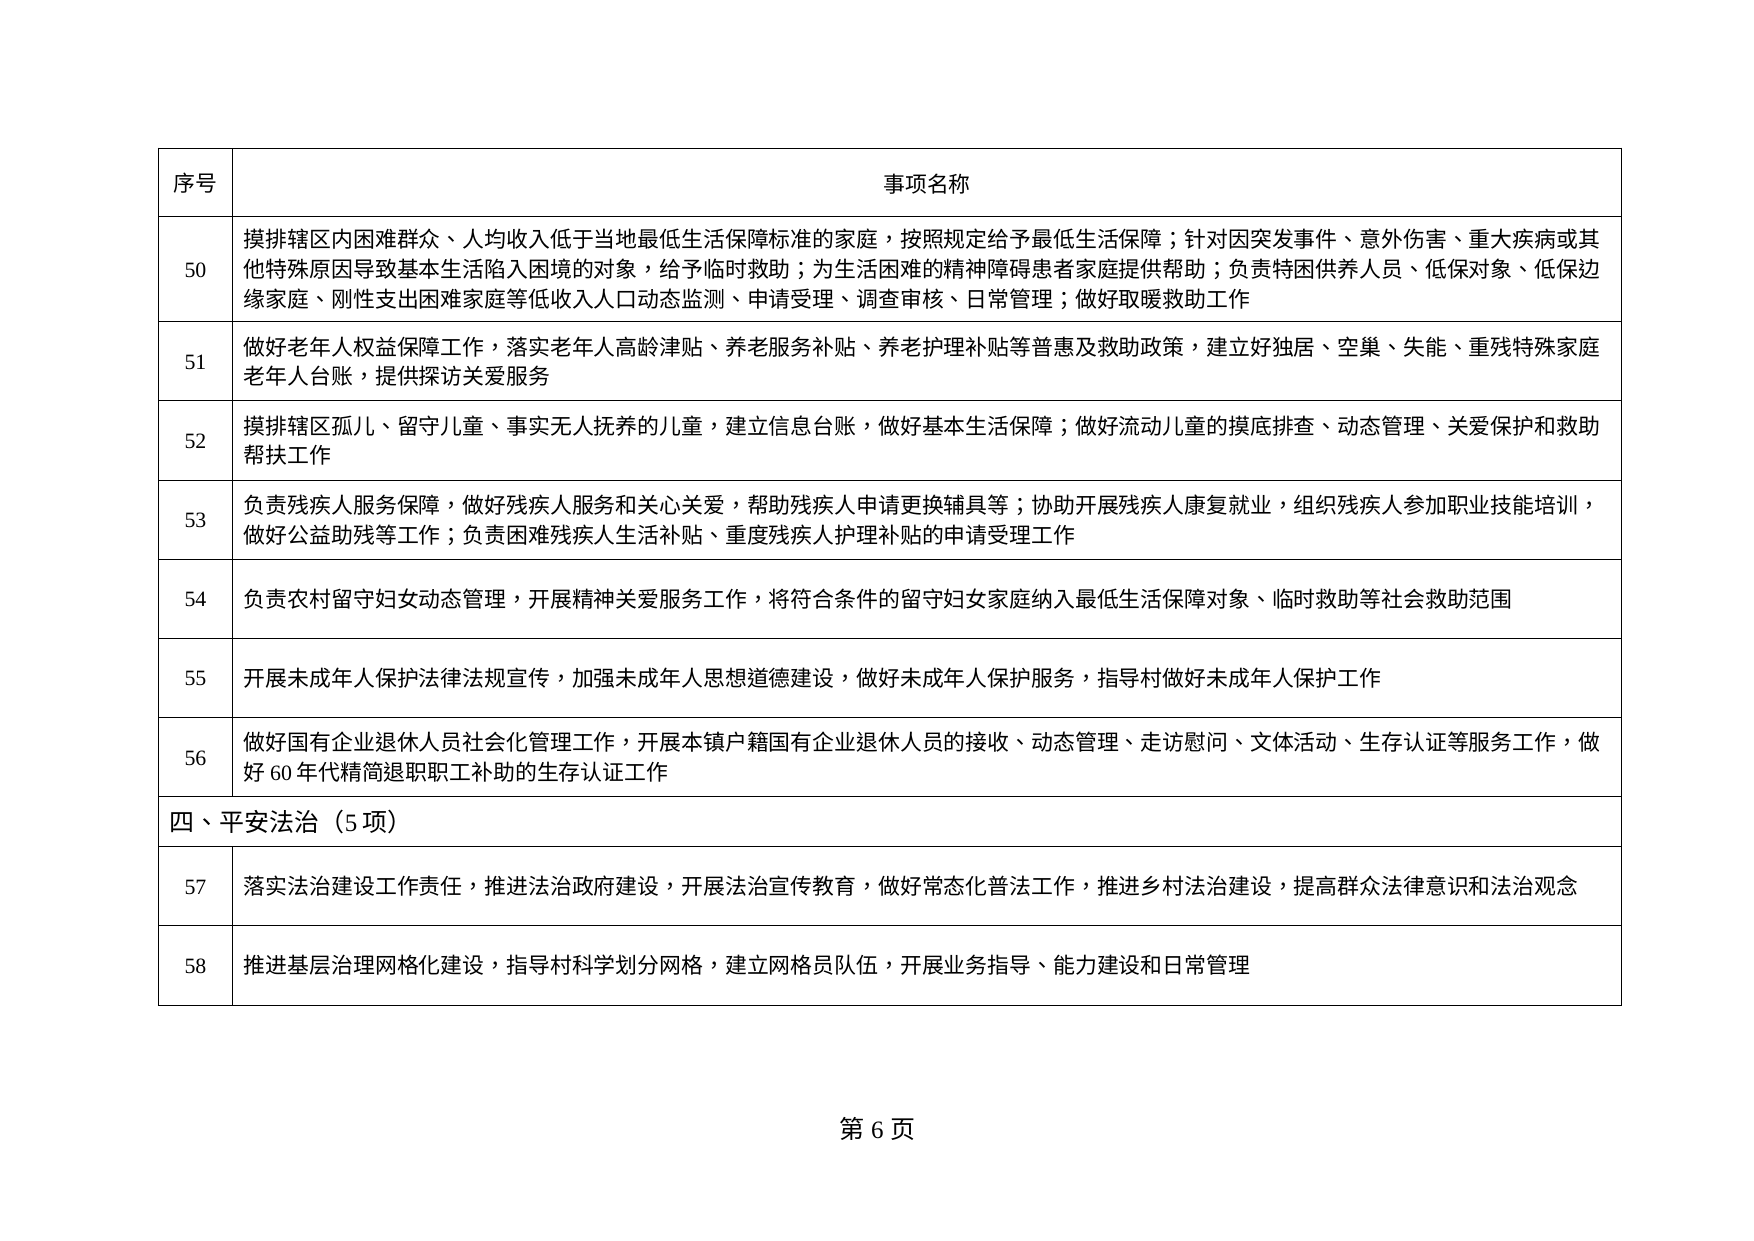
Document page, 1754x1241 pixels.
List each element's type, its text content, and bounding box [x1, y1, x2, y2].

table_cell 四、平安法治（5项） [159, 797, 1621, 846]
table_cell 摸排辖区孤儿、留守儿童、事实无人抚养的儿童，建立信息台账，做好基本生活保障；做好流动儿童的摸底排查、动态管理、关爱保护和救助帮扶工作 [233, 401, 1621, 479]
table_cell 做好国有企业退休人员社会化管理工作，开展本镇户籍国有企业退休人员的接收、动态管理、走访慰问、文体活动、生存认证等服务工作，做好60年代精简退职职工补助的生存认证工作 [233, 718, 1621, 796]
table_cell 做好老年人权益保障工作，落实老年人高龄津贴、养老服务补贴、养老护理补贴等普惠及救助政策，建立好独居、空巢、失能、重残特殊家庭老年人台账，提供探访关爱服务 [233, 322, 1621, 400]
table_cell 52 [159, 401, 232, 479]
table_cell 摸排辖区内困难群众、人均收入低于当地最低生活保障标准的家庭，按照规定给予最低生活保障；针对因突发事件、意外伤害、重大疾病或其他特殊原因导致基本生活陷入困境的对象，给予临时救助；为生活困难的精神障碍患者家庭提供帮助；负责特困供养人员、低保对象、低保边缘家庭、刚性支出困难家庭等低收入人口动态监测、申请受理、调查审核、日常管理；做好取暖救助工作 [233, 217, 1621, 321]
table_cell 56 [159, 718, 232, 796]
table_cell 53 [159, 481, 232, 559]
table_cell 负责农村留守妇女动态管理，开展精神关爱服务工作，将符合条件的留守妇女家庭纳入最低生活保障对象、临时救助等社会救助范围 [233, 560, 1621, 638]
table_cell 负责残疾人服务保障，做好残疾人服务和关心关爱，帮助残疾人申请更换辅具等；协助开展残疾人康复就业，组织残疾人参加职业技能培训，做好公益助残等工作；负责困难残疾人生活补贴、重度残疾人护理补贴的申请受理工作 [233, 481, 1621, 559]
table_header 序号 [159, 149, 232, 216]
table_cell 推进基层治理网格化建设，指导村科学划分网格，建立网格员队伍，开展业务指导、能力建设和日常管理 [233, 926, 1621, 1004]
table_cell 57 [159, 847, 232, 925]
table_cell 54 [159, 560, 232, 638]
table_cell 55 [159, 639, 232, 717]
table_header 事项名称 [233, 149, 1621, 216]
table_cell 开展未成年人保护法律法规宣传，加强未成年人思想道德建设，做好未成年人保护服务，指导村做好未成年人保护工作 [233, 639, 1621, 717]
table_cell 50 [159, 217, 232, 321]
table_cell 落实法治建设工作责任，推进法治政府建设，开展法治宣传教育，做好常态化普法工作，推进乡村法治建设，提高群众法律意识和法治观念 [233, 847, 1621, 925]
table_cell 51 [159, 322, 232, 400]
table_cell 58 [159, 926, 232, 1004]
